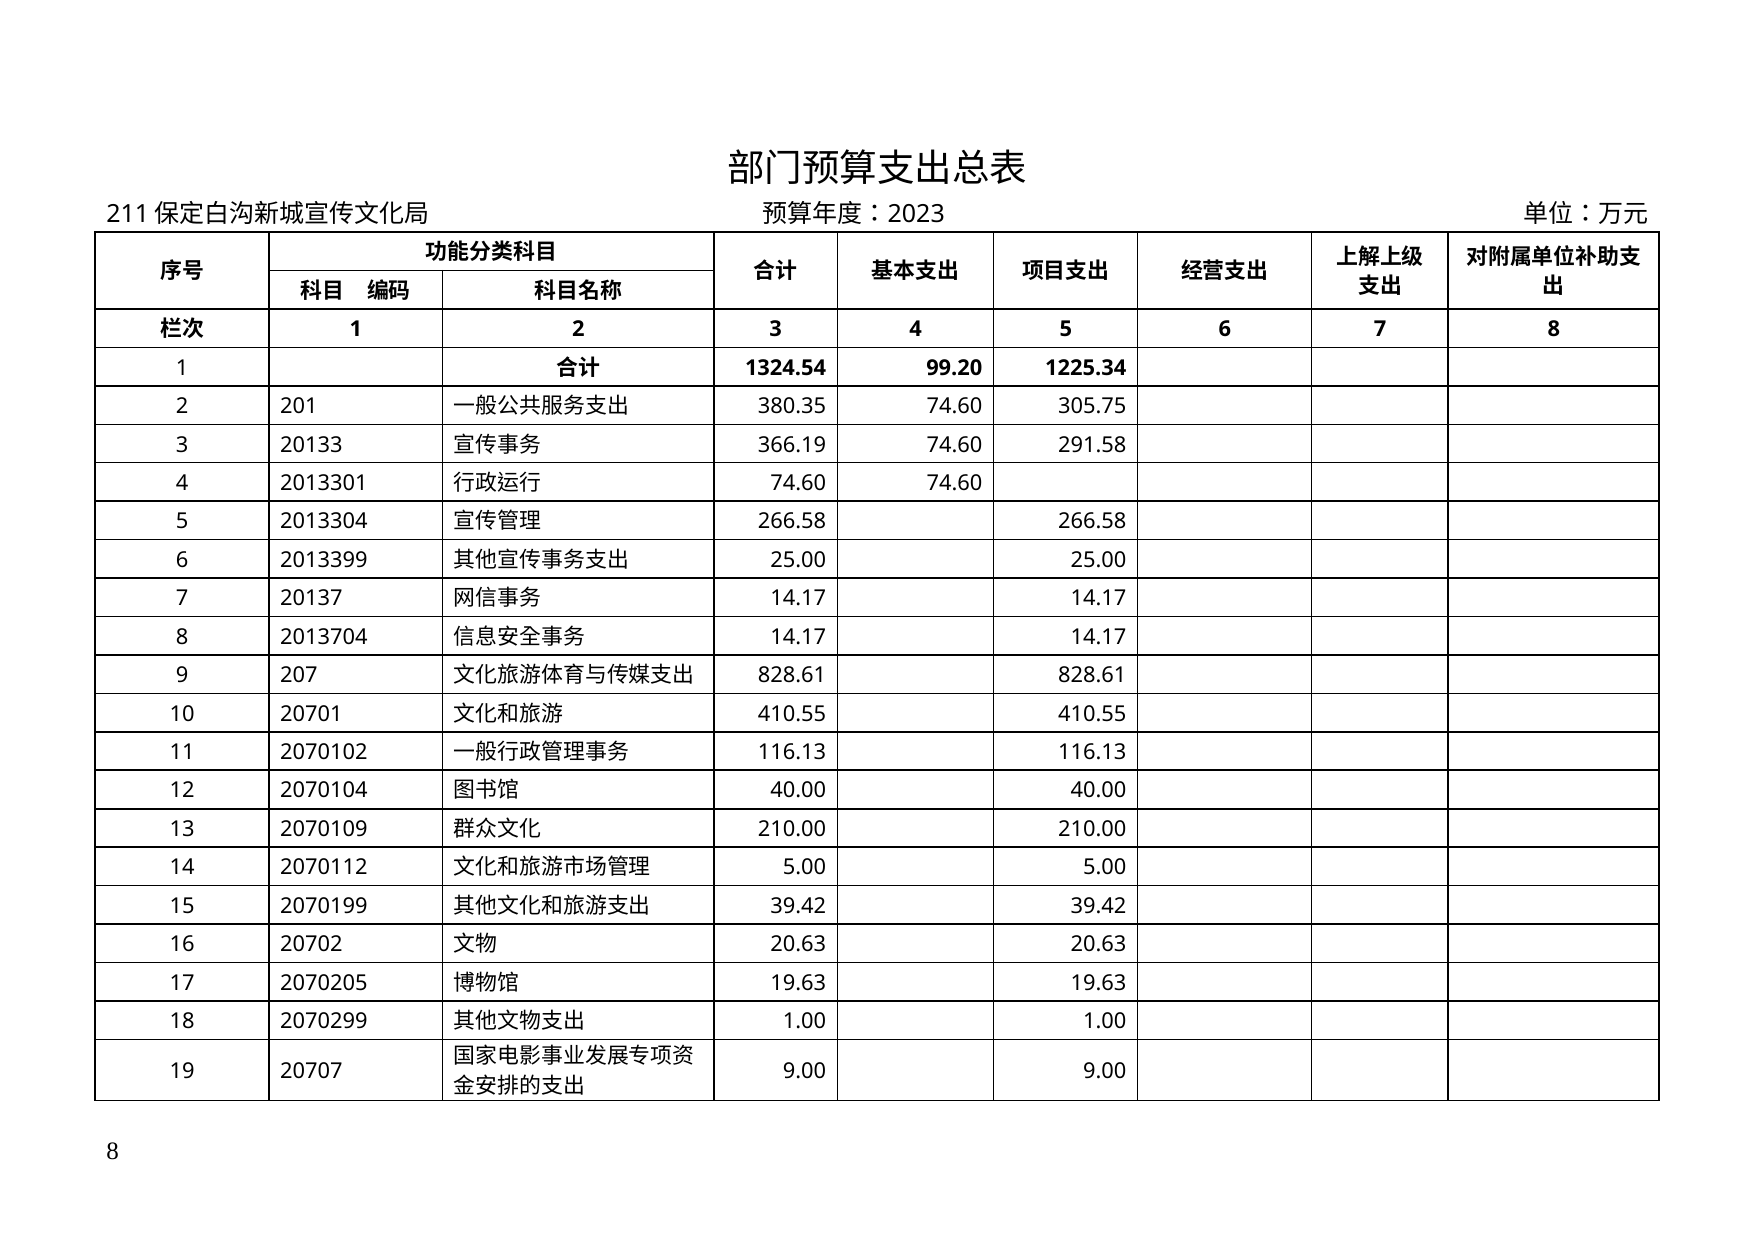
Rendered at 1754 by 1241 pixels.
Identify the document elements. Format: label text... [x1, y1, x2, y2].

table_cell [1312, 1040, 1447, 1099]
table_cell 266.58 [715, 502, 837, 539]
table_cell [1138, 617, 1311, 654]
table_cell 25.00 [994, 540, 1137, 577]
table_cell 14.17 [994, 579, 1137, 616]
table_cell [1312, 886, 1447, 923]
table_cell [1312, 1002, 1447, 1038]
table_cell [838, 733, 993, 769]
table_cell 宣传管理 [443, 502, 713, 539]
table_cell 410.55 [715, 694, 837, 731]
table_cell [1449, 810, 1658, 846]
table_header 211保定白沟新城宣传文化局 [96, 195, 713, 231]
table_cell 2070299 [270, 1002, 442, 1038]
table_cell [1138, 387, 1311, 423]
table_cell 2070102 [270, 733, 442, 769]
table_cell [1449, 617, 1658, 654]
table_cell [1138, 963, 1311, 1000]
table_cell 207 [270, 656, 442, 692]
table_cell [1138, 348, 1311, 385]
table_cell [1312, 810, 1447, 846]
table_cell 99.20 [838, 348, 993, 385]
table_cell 文化和旅游 [443, 694, 713, 731]
table_cell 文化和旅游市场管理 [443, 848, 713, 885]
table_cell 2 [96, 387, 268, 423]
table_cell 图书馆 [443, 771, 713, 808]
table_cell 74.60 [838, 387, 993, 423]
table_cell 210.00 [715, 810, 837, 846]
table_cell 宣传事务 [443, 425, 713, 462]
table_cell 16 [96, 925, 268, 962]
table_cell 20.63 [715, 925, 837, 962]
table_cell 410.55 [994, 694, 1137, 731]
table_cell 1.00 [715, 1002, 837, 1038]
table_cell [1449, 540, 1658, 577]
table_cell [838, 656, 993, 692]
table_cell [1312, 771, 1447, 808]
table_cell 9 [96, 656, 268, 692]
table_cell 功能分类科目 [270, 233, 713, 270]
table_cell 2013399 [270, 540, 442, 577]
table_cell [1138, 1002, 1311, 1038]
table_cell 74.60 [715, 463, 837, 500]
table_cell 20137 [270, 579, 442, 616]
table_cell 9.00 [994, 1040, 1137, 1099]
table_cell [1312, 579, 1447, 616]
table_cell 1 [96, 348, 268, 385]
table_cell [1138, 810, 1311, 846]
table_cell [838, 848, 993, 885]
table_cell 266.58 [994, 502, 1137, 539]
table_cell [838, 1040, 993, 1099]
table_cell 1324.54 [715, 348, 837, 385]
table_cell [1449, 387, 1658, 423]
table_cell 40.00 [994, 771, 1137, 808]
table_cell [1449, 1002, 1658, 1038]
table_cell 19 [96, 1040, 268, 1099]
table_header 单位：万元 [994, 195, 1658, 231]
table_cell 网信事务 [443, 579, 713, 616]
table_cell 栏次 [96, 310, 268, 347]
table_cell 2070199 [270, 886, 442, 923]
table_cell 366.19 [715, 425, 837, 462]
table_cell 2070112 [270, 848, 442, 885]
table_cell 9.00 [715, 1040, 837, 1099]
table_cell [1449, 425, 1658, 462]
table_cell 6 [1138, 310, 1311, 347]
table_cell [1449, 886, 1658, 923]
table_cell 20133 [270, 425, 442, 462]
table_cell [1312, 425, 1447, 462]
table_cell 5.00 [994, 848, 1137, 885]
table_cell 14.17 [715, 579, 837, 616]
table_cell 2013301 [270, 463, 442, 500]
table_cell 其他文化和旅游支出 [443, 886, 713, 923]
table_cell 一般行政管理事务 [443, 733, 713, 769]
table_cell 6 [96, 540, 268, 577]
table_cell 828.61 [715, 656, 837, 692]
table_cell 经营支出 [1138, 233, 1311, 308]
table_cell 20707 [270, 1040, 442, 1099]
table_cell [1312, 540, 1447, 577]
table_cell 4 [838, 310, 993, 347]
table_cell [1449, 1040, 1658, 1099]
table_cell 5 [994, 310, 1137, 347]
table_cell 39.42 [715, 886, 837, 923]
table_cell [1449, 579, 1658, 616]
table_cell [1138, 771, 1311, 808]
table_cell [1312, 733, 1447, 769]
table_cell [1138, 1040, 1311, 1099]
table_cell 行政运行 [443, 463, 713, 500]
table_cell 291.58 [994, 425, 1137, 462]
table_cell [1312, 463, 1447, 500]
table_cell 305.75 [994, 387, 1137, 423]
table_cell 1225.34 [994, 348, 1137, 385]
table_cell 文化旅游体育与传媒支出 [443, 656, 713, 692]
table_cell [838, 1002, 993, 1038]
table_cell [1312, 387, 1447, 423]
table_cell [1449, 348, 1658, 385]
table_cell 17 [96, 963, 268, 1000]
table_cell [838, 502, 993, 539]
table_cell 合计 [443, 348, 713, 385]
table_cell [1138, 694, 1311, 731]
table_cell 2 [443, 310, 713, 347]
table_cell 210.00 [994, 810, 1137, 846]
table_cell 2070205 [270, 963, 442, 1000]
table_header 预算年度：2023 [715, 195, 993, 231]
table_cell 3 [96, 425, 268, 462]
table_cell [1138, 425, 1311, 462]
table_cell [1449, 694, 1658, 731]
table_cell 74.60 [838, 425, 993, 462]
table_cell 合计 [715, 233, 837, 308]
table_cell [270, 348, 442, 385]
table_cell 25.00 [715, 540, 837, 577]
table_cell 12 [96, 771, 268, 808]
table_cell 科目 编码 [270, 271, 442, 308]
table_cell [838, 579, 993, 616]
table_cell 11 [96, 733, 268, 769]
table_cell [1449, 771, 1658, 808]
table_cell 5 [96, 502, 268, 539]
table_cell [1138, 656, 1311, 692]
table_cell 科目名称 [443, 271, 713, 308]
table_cell 39.42 [994, 886, 1137, 923]
table_cell 5.00 [715, 848, 837, 885]
table_cell [1449, 963, 1658, 1000]
table_cell 14.17 [715, 617, 837, 654]
table_cell 1 [270, 310, 442, 347]
table_cell [1138, 579, 1311, 616]
table_cell 15 [96, 886, 268, 923]
table_cell [1312, 963, 1447, 1000]
table_cell 一般公共服务支出 [443, 387, 713, 423]
table_cell 8 [1449, 310, 1658, 347]
table_cell [1138, 540, 1311, 577]
table_cell 序号 [96, 233, 268, 308]
table_cell 201 [270, 387, 442, 423]
table_cell [838, 540, 993, 577]
table_cell [1312, 656, 1447, 692]
table_cell [1138, 925, 1311, 962]
table_cell 国家电影事业发展专项资金安排的支出 [443, 1040, 713, 1099]
table_cell [1449, 733, 1658, 769]
table_cell 20.63 [994, 925, 1137, 962]
table_cell [838, 925, 993, 962]
table_cell 20702 [270, 925, 442, 962]
table_cell 对附属单位补助支出 [1449, 233, 1658, 308]
table_cell 14.17 [994, 617, 1137, 654]
table_cell 380.35 [715, 387, 837, 423]
table_cell 40.00 [715, 771, 837, 808]
table_cell 其他文物支出 [443, 1002, 713, 1038]
table_cell [1138, 463, 1311, 500]
table_cell [1138, 502, 1311, 539]
table_cell [1312, 925, 1447, 962]
table_cell [1138, 886, 1311, 923]
table_cell [1312, 694, 1447, 731]
table_cell 116.13 [994, 733, 1137, 769]
table_cell 2070109 [270, 810, 442, 846]
table_cell 上解上级 支出 [1312, 233, 1447, 308]
table_cell [1449, 463, 1658, 500]
table_cell [1312, 502, 1447, 539]
table_cell 4 [96, 463, 268, 500]
table_cell 其他宣传事务支出 [443, 540, 713, 577]
table_cell 8 [96, 617, 268, 654]
table_cell 1.00 [994, 1002, 1137, 1038]
table_cell 项目支出 [994, 233, 1137, 308]
table_cell 19.63 [715, 963, 837, 1000]
table_cell 信息安全事务 [443, 617, 713, 654]
table_cell [838, 617, 993, 654]
table_cell 基本支出 [838, 233, 993, 308]
table_cell [838, 810, 993, 846]
text 部门预算支出总表 [106, 142, 1648, 193]
table_cell [1449, 656, 1658, 692]
table_cell [838, 694, 993, 731]
table_cell [1449, 848, 1658, 885]
table_cell [838, 771, 993, 808]
table_cell [838, 886, 993, 923]
table_cell 2070104 [270, 771, 442, 808]
table_cell 20701 [270, 694, 442, 731]
table_cell 7 [96, 579, 268, 616]
table_cell [1449, 925, 1658, 962]
table_cell 19.63 [994, 963, 1137, 1000]
table_cell [1312, 348, 1447, 385]
table_cell 74.60 [838, 463, 993, 500]
table_cell 2013304 [270, 502, 442, 539]
table_cell 10 [96, 694, 268, 731]
table_cell 群众文化 [443, 810, 713, 846]
table_cell 2013704 [270, 617, 442, 654]
table_cell 13 [96, 810, 268, 846]
table_cell [1449, 502, 1658, 539]
table_cell 14 [96, 848, 268, 885]
table_cell 18 [96, 1002, 268, 1038]
table_cell 博物馆 [443, 963, 713, 1000]
table_cell [1312, 617, 1447, 654]
table_cell [1138, 848, 1311, 885]
table_cell [994, 463, 1137, 500]
table_cell 文物 [443, 925, 713, 962]
table_cell [1138, 733, 1311, 769]
table_cell 3 [715, 310, 837, 347]
table_cell 828.61 [994, 656, 1137, 692]
table_cell 7 [1312, 310, 1447, 347]
table_cell 116.13 [715, 733, 837, 769]
table_cell [838, 963, 993, 1000]
table_cell [1312, 848, 1447, 885]
